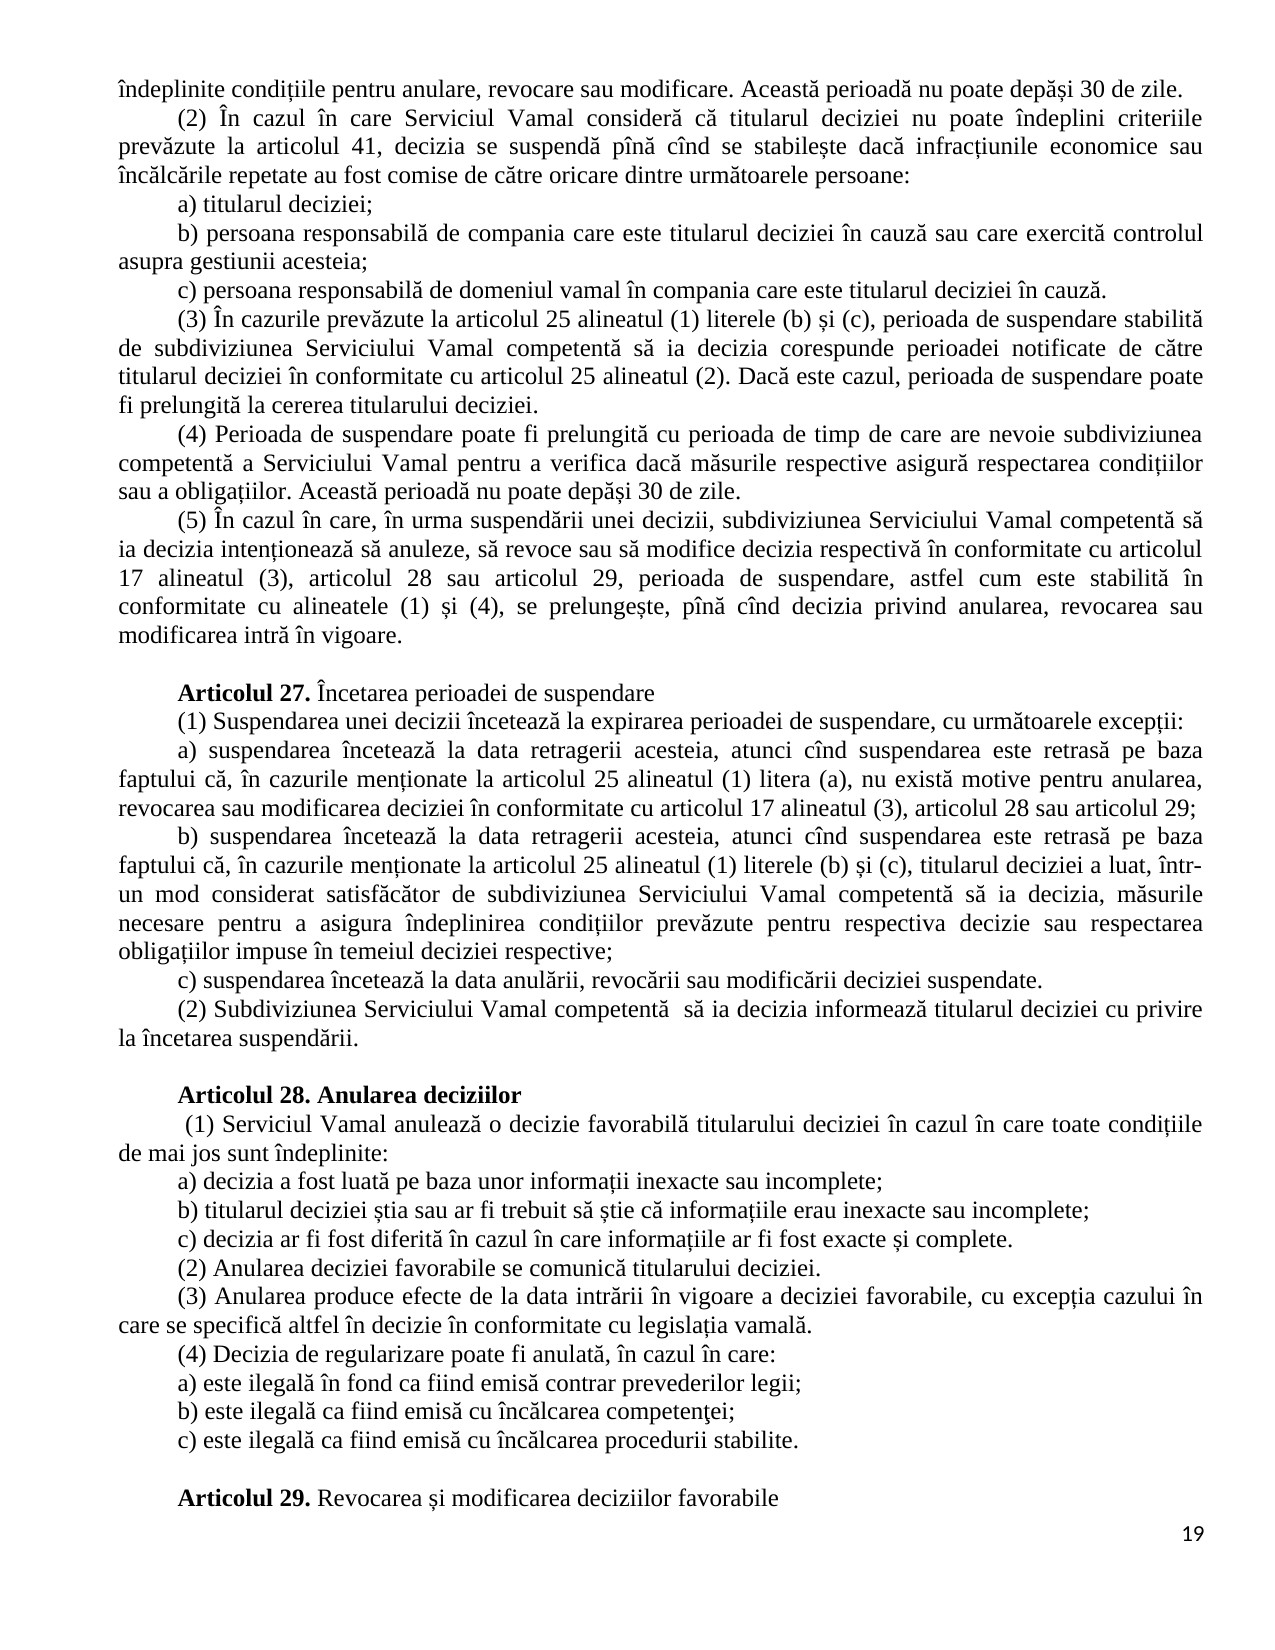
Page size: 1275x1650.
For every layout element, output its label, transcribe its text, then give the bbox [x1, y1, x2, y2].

text (4) Perioada de suspendare poate fi prelungită cu perioada de timp de care are nevoie subdiviziunea competentă a Serviciului Vamal pentru a verifica dacă măsurile respective asigură respectarea condițiilor sau a obligațiilor. Această perioadă nu poate depăși 30 de zile. [118, 419, 1204, 505]
text a) titularul deciziei; [118, 189, 1204, 218]
text b) este ilegală ca fiind emisă cu încălcarea competenţei; [118, 1396, 1204, 1425]
text Articolul 28. Anularea deciziilor [118, 1080, 1204, 1109]
text (2) Subdiviziunea Serviciului Vamal competentă să ia decizia informează titularul deciziei cu privire la încetarea suspendării. [118, 994, 1204, 1051]
text a) suspendarea încetează la data retragerii acesteia, atunci cînd suspendarea este retrasă pe baza faptului că, în cazurile menționate la articolul 25 alineatul (1) litera (a), nu există motive pentru anularea, revocarea sau modificarea deciziei în conformitate cu articolul 17 alineatul (3), articolul 28 sau articolul 29; [118, 735, 1204, 821]
text Articolul 27. Încetarea perioadei de suspendare [118, 678, 1204, 706]
text (2) În cazul în care Serviciul Vamal consideră că titularul deciziei nu poate îndeplini criteriile prevăzute la articolul 41, decizia se suspendă pînă cînd se stabilește dacă infracțiunile economice sau încălcările repetate au fost comise de către oricare dintre următoarele persoane: [118, 103, 1204, 189]
text (3) Anularea produce efecte de la data intrării în vigoare a deciziei favorabile, cu excepția cazului în care se specifică altfel în decizie în conformitate cu legislația vamală. [118, 1281, 1204, 1339]
text a) decizia a fost luată pe baza unor informații inexacte sau incomplete; [118, 1166, 1204, 1195]
text (5) În cazul în care, în urma suspendării unei decizii, subdiviziunea Serviciului Vamal competentă să ia decizia intenționează să anuleze, să revoce sau să modifice decizia respectivă în conformitate cu articolul 17 alineatul (3), articolul 28 sau articolul 29, perioada de suspendare, astfel cum este stabilită în conformitate cu alineatele (1) și (4), se prelungește, pînă cînd decizia privind anularea, revocarea sau modificarea intră în vigoare. [118, 505, 1204, 649]
text (4) Decizia de regularizare poate fi anulată, în cazul în care: [118, 1339, 1204, 1368]
text (1) Serviciul Vamal anulează o decizie favorabilă titularului deciziei în cazul în care toate condițiile de mai jos sunt îndeplinite: [118, 1109, 1204, 1166]
text c) decizia ar fi fost diferită în cazul în care informațiile ar fi fost exacte și complete. [118, 1224, 1204, 1253]
text c) suspendarea încetează la data anulării, revocării sau modificării deciziei suspendate. [118, 965, 1204, 994]
text c) persoana responsabilă de domeniul vamal în compania care este titularul deciziei în cauză. [118, 275, 1204, 304]
text (1) Suspendarea unei decizii încetează la expirarea perioadei de suspendare, cu următoarele excepții: [118, 706, 1204, 735]
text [118, 74, 1204, 103]
text b) titularul deciziei știa sau ar fi trebuit să știe că informațiile erau inexacte sau incomplete; [118, 1195, 1204, 1224]
text b) persoana responsabilă de compania care este titularul deciziei în cauză sau care exercită controlul asupra gestiunii acesteia; [118, 218, 1204, 275]
text (2) Anularea deciziei favorabile se comunică titularului deciziei. [118, 1253, 1204, 1281]
text c) este ilegală ca fiind emisă cu încălcarea procedurii stabilite. [118, 1425, 1204, 1454]
text (3) În cazurile prevăzute la articolul 25 alineatul (1) literele (b) și (c), perioada de suspendare stabilită de subdiviziunea Serviciului Vamal competentă să ia decizia corespunde perioadei notificate de către titularul deciziei în conformitate cu articolul 25 alineatul (2). Dacă este cazul, perioada de suspendare poate fi prelungită la cererea titularului deciziei. [118, 304, 1204, 419]
text Articolul 29. Revocarea și modificarea deciziilor favorabile [118, 1483, 1204, 1511]
text a) este ilegală în fond ca fiind emisă contrar prevederilor legii; [118, 1368, 1204, 1396]
text b) suspendarea încetează la data retragerii acesteia, atunci cînd suspendarea este retrasă pe baza faptului că, în cazurile menționate la articolul 25 alineatul (1) literele (b) și (c), titularul deciziei a luat, într-un mod considerat satisfăcător de subdiviziunea Serviciului Vamal competentă să ia decizia, măsurile necesare pentru a asigura îndeplinirea condițiilor prevăzute pentru respectiva decizie sau respectarea obligațiilor impuse în temeiul deciziei respective; [118, 821, 1204, 965]
